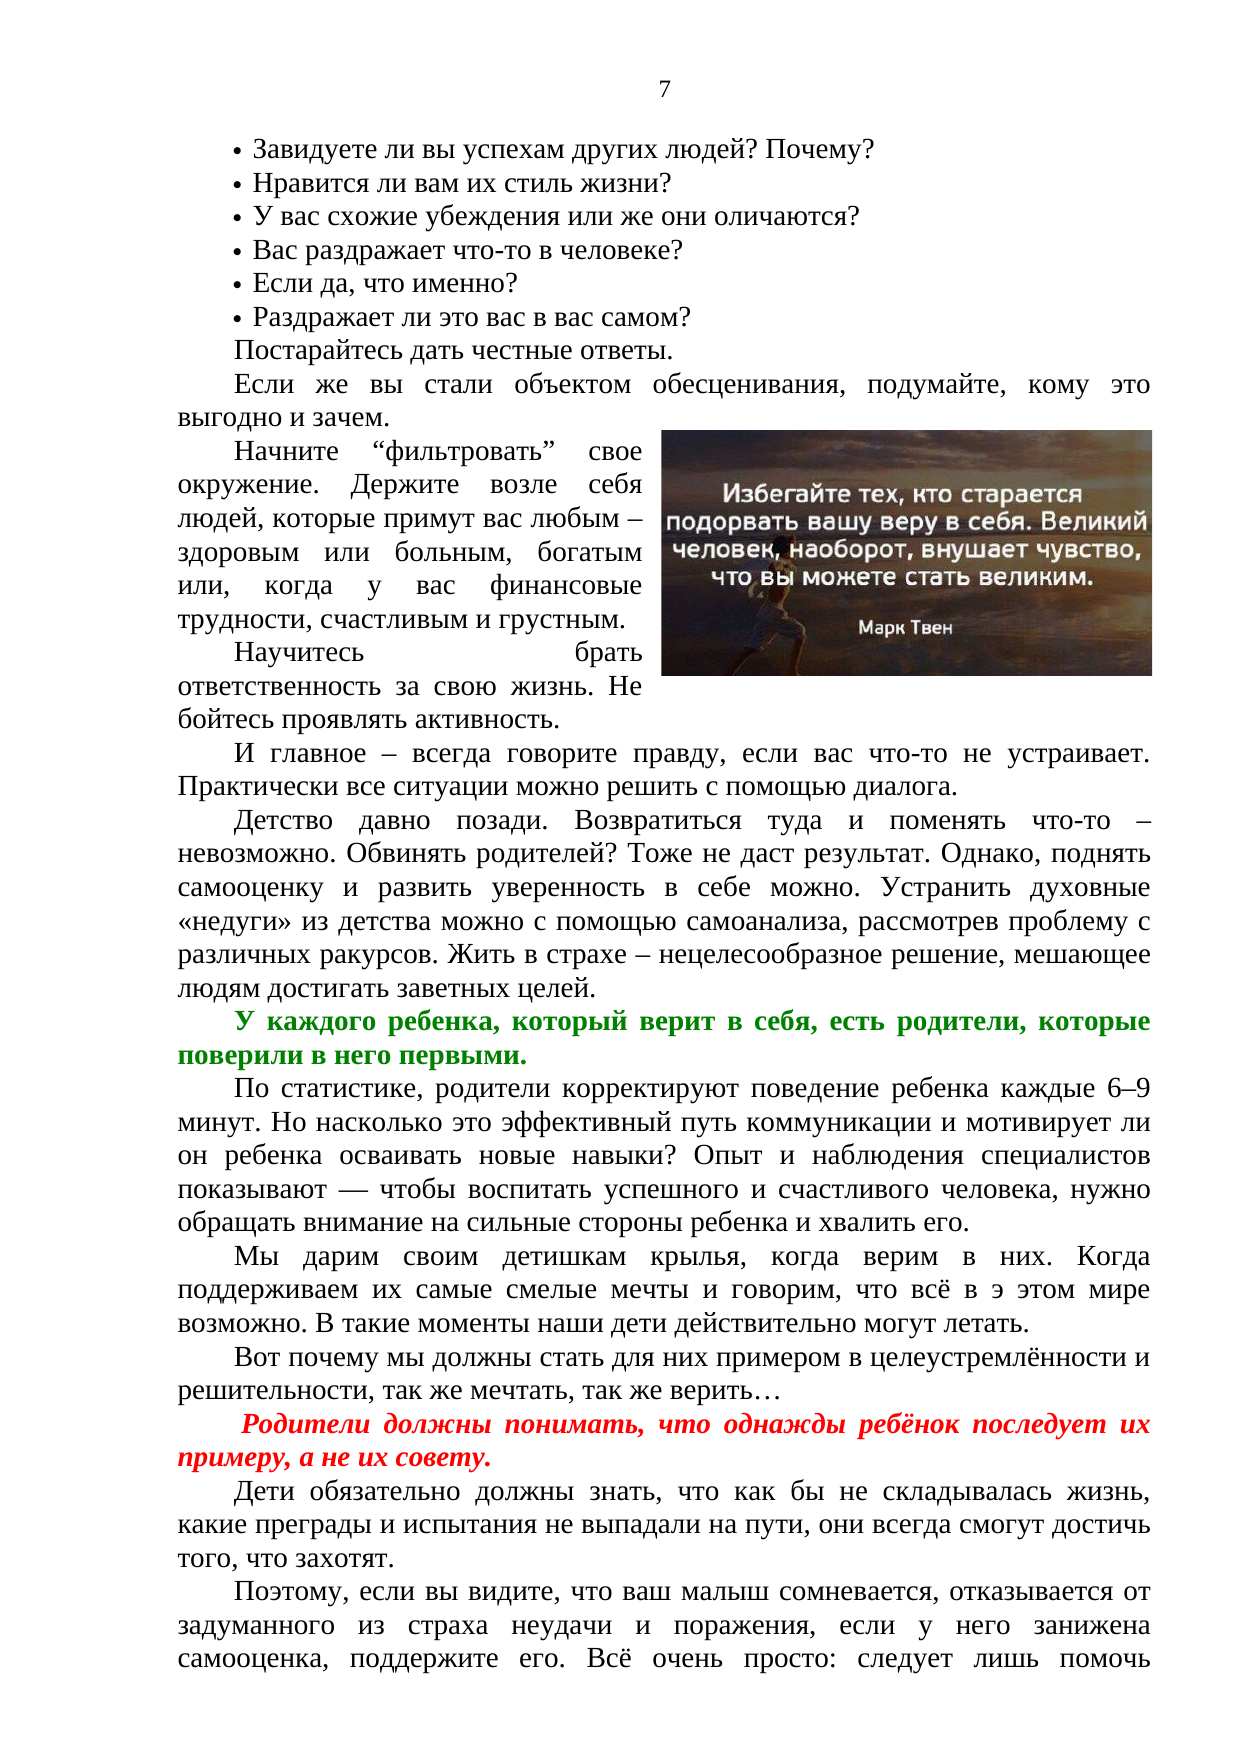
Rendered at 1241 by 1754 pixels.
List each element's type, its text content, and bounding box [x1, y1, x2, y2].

text Дети обязательно должны знать, что как бы не складывалась жизнь, какие преграды и испытания не выпадали на пути, они всегда смогут достичь того, что захотят. [177, 1473, 1152, 1573]
text Вот почему мы должны стать для них примером в целеустремлённости и решительности, так же мечтать, так же верить… [177, 1339, 1152, 1406]
text Начните “фильтровать” свое окружение. Держите возле себя людей, которые примут вас любым – здоровым или больным, богатым или, когда у вас финансовые трудности, счастливым и грустным. [177, 433, 661, 634]
list Завидуете ли вы успехам других людей? Почему? [177, 131, 1152, 165]
list У вас схожие убеждения или же они оличаются? [177, 198, 1152, 232]
list Нравится ли вам их стиль жизни? [177, 165, 1152, 198]
list Вас раздражает что-то в человеке? [177, 232, 1152, 265]
text Родители должны понимать, что однажды ребёнок последует их примеру, а не их совету. [177, 1406, 1152, 1473]
list Если да, что именно? [177, 265, 1152, 299]
text Мы дарим своим детишкам крылья, когда верим в них. Когда поддерживаем их самые смелые мечты и говорим, что всё в э этом мире возможно. В такие моменты наши дети действительно могут летать. [177, 1238, 1152, 1339]
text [177, 1573, 1152, 1674]
list Раздражает ли это вас в вас самом? [177, 299, 1152, 332]
text Детство давно позади. Возвратиться туда и поменять что-то – невозможно. Обвинять родителей? Тоже не даст результат. Однако, поднять самооценку и развить уверенность в себе можно. Устранить духовные «недуги» из детства можно с помощью самоанализа, рассмотрев проблему с различных ракурсов. Жить в страхе – нецелесообразное решение, мешающее людям достигать заветных целей. [177, 802, 1152, 1003]
text Постарайтесь дать честные ответы. [177, 332, 1152, 366]
text Научитесь брать ответственность за свою жизнь. Не бойтесь проявлять активность. [177, 634, 1152, 735]
text И главное – всегда говорите правду, если вас что-то не устраивает. Практически все ситуации можно решить с помощью диалога. [177, 735, 1152, 802]
text Если же вы стали объектом обесценивания, подумайте, кому это выгодно и зачем. [177, 366, 1152, 433]
picture [661, 430, 1153, 676]
text У каждого ребенка, который верит в себя, есть родители, которые поверили в него первыми. [177, 1003, 1152, 1070]
text По статистике, родители корректируют поведение ребенка каждые 6–9 минут. Но насколько это эффективный путь коммуникации и мотивирует ли он ребенка осваивать новые навыки? Опыт и наблюдения специалистов показывают — чтобы воспитать успешного и счастливого человека, нужно обращать внимание на сильные стороны ребенка и хвалить его. [177, 1070, 1152, 1238]
